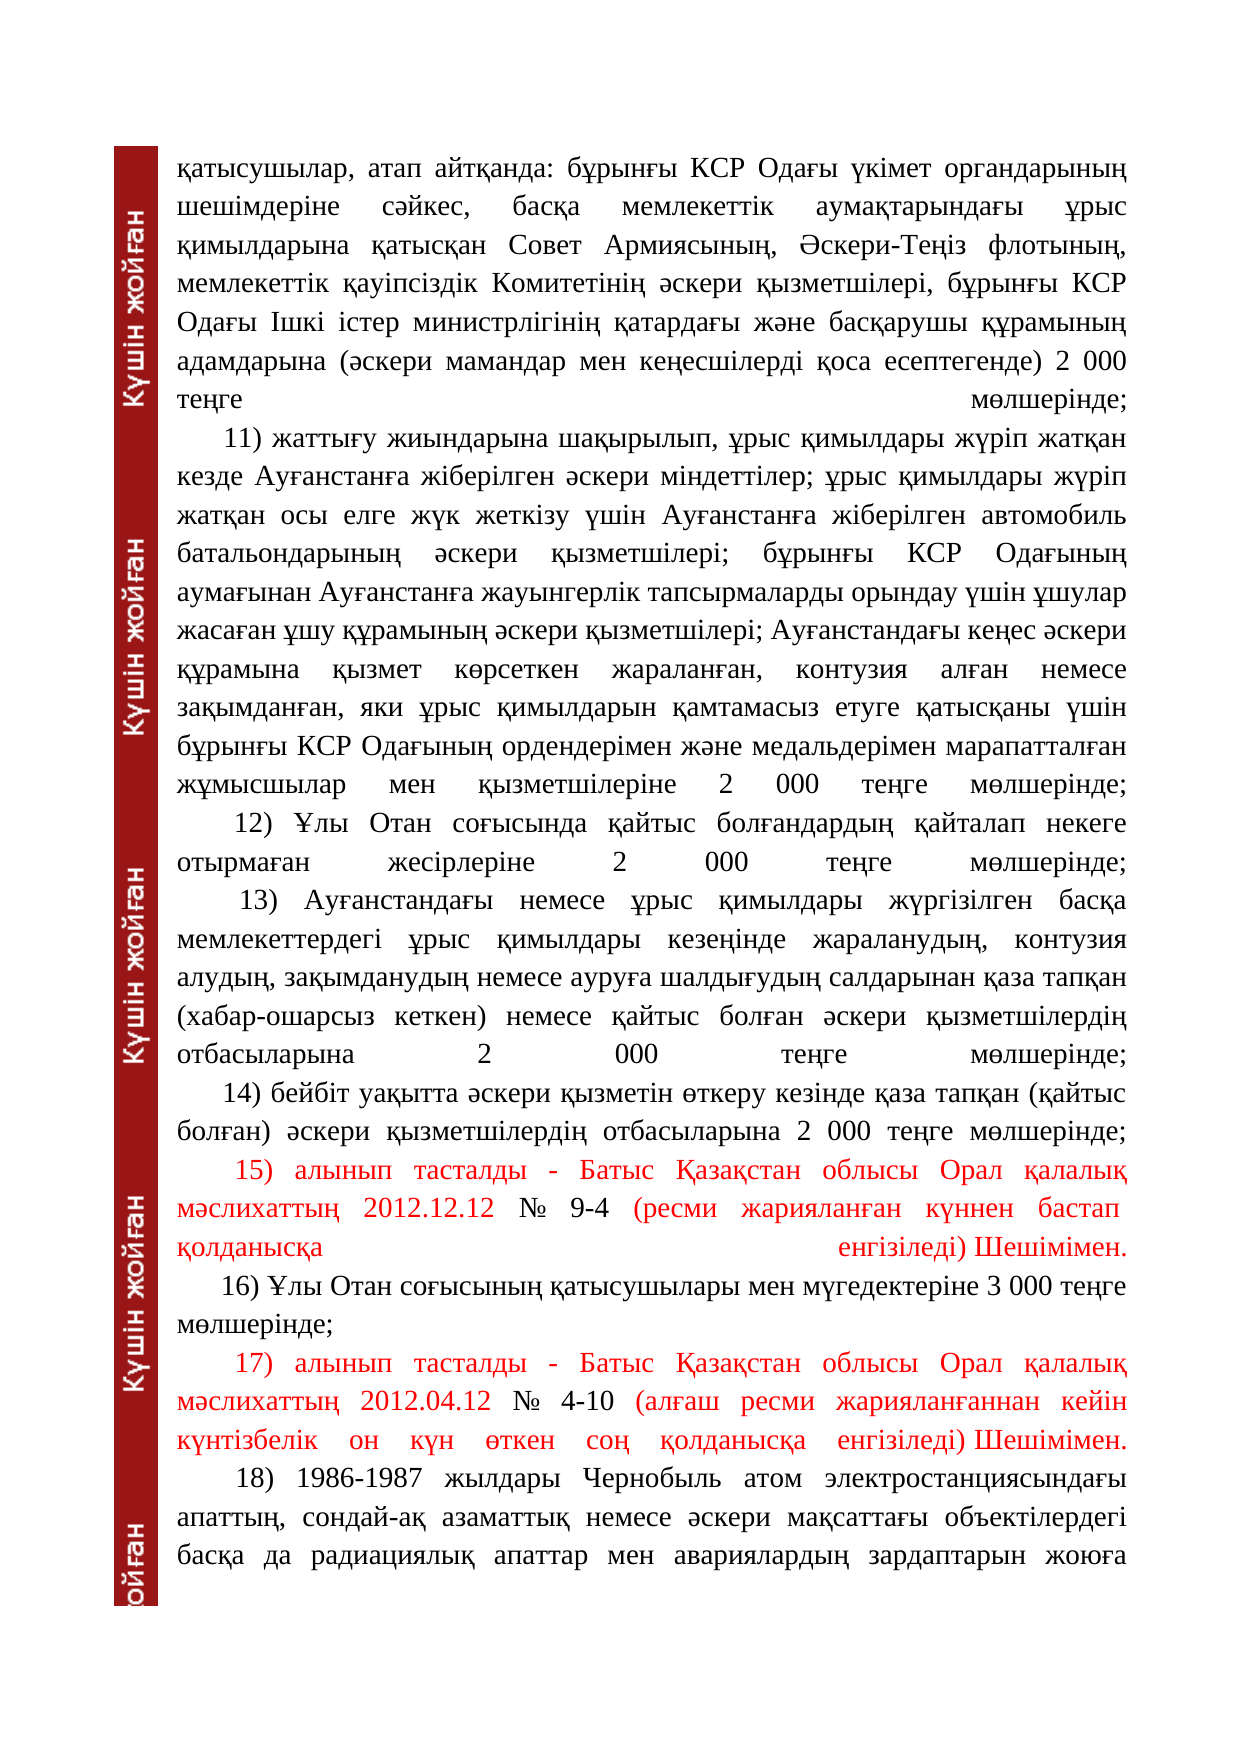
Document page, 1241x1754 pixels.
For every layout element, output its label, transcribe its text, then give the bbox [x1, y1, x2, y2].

picture [114, 146, 158, 150]
picture [114, 1571, 158, 1606]
